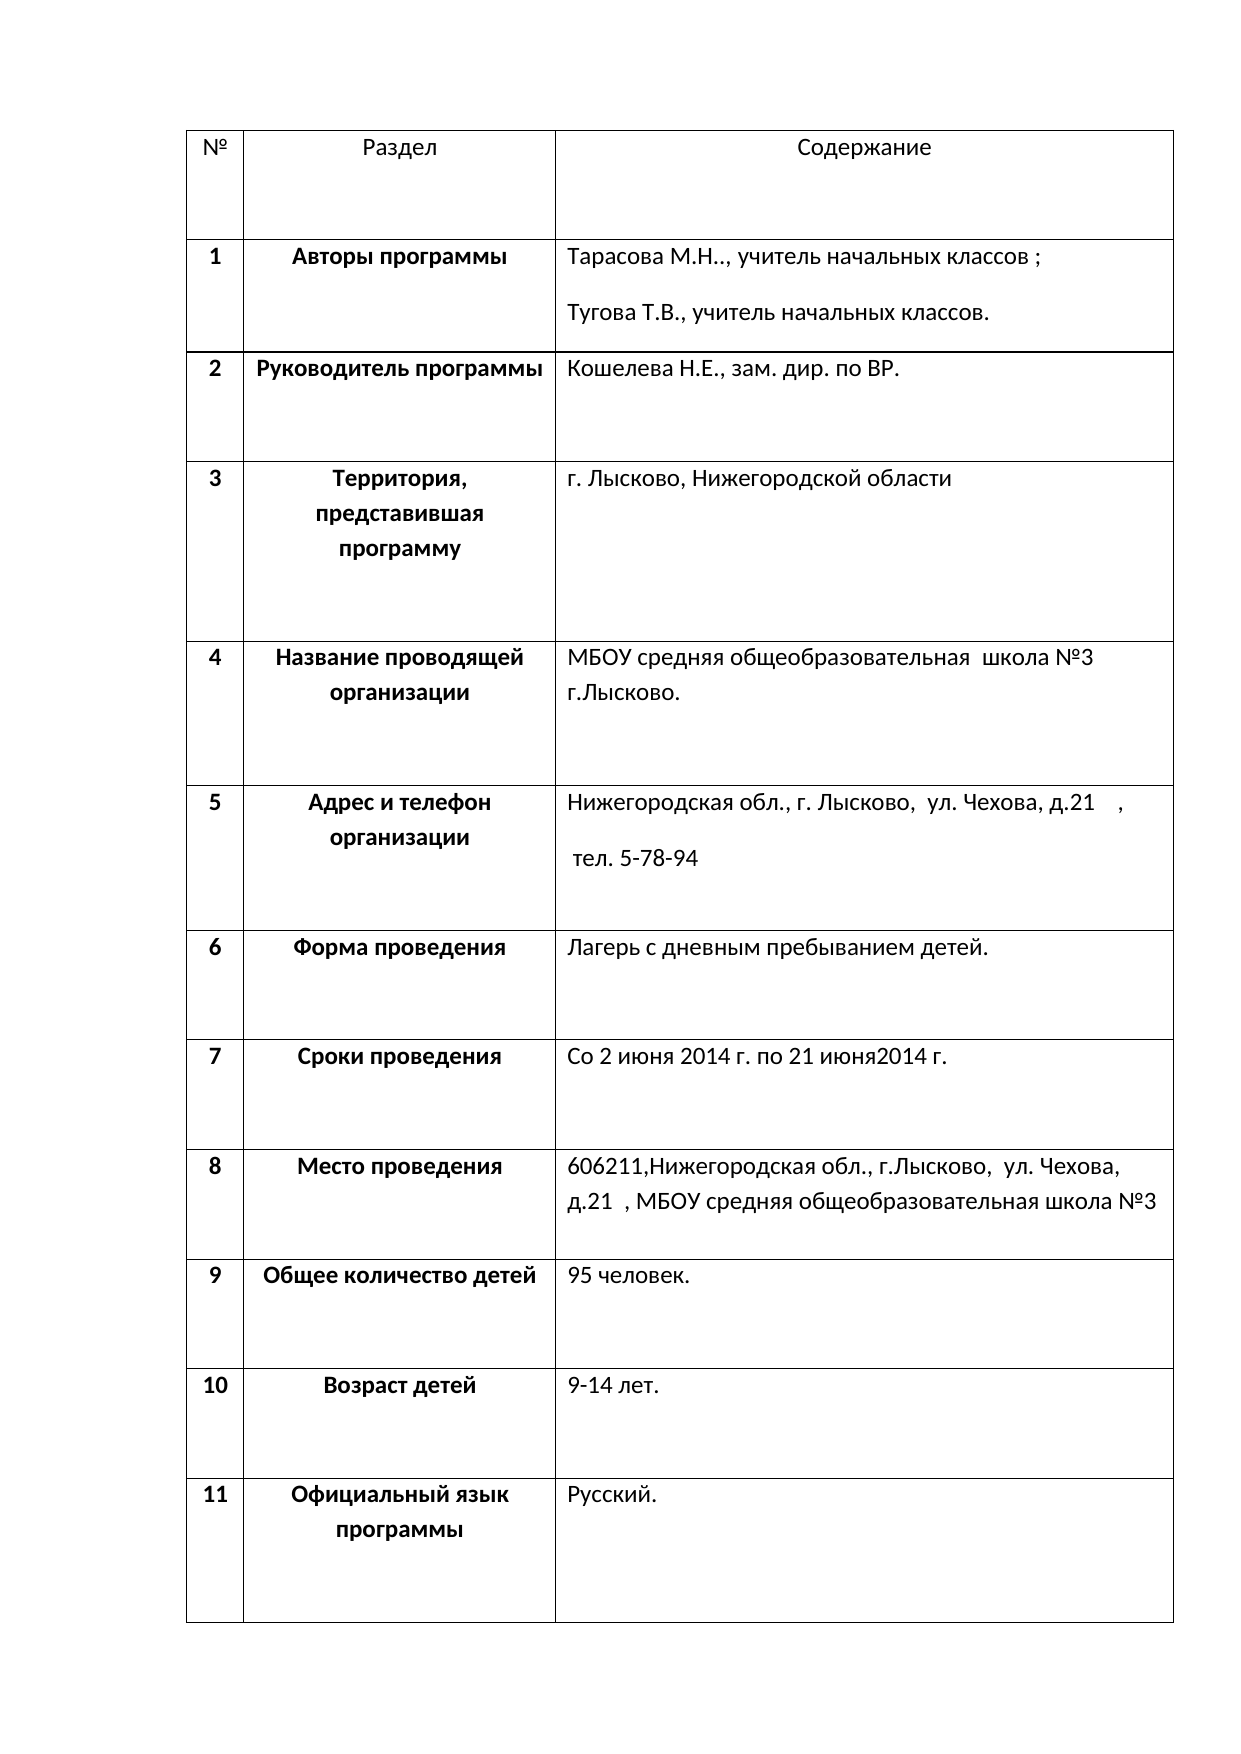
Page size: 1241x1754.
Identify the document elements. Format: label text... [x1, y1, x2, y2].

table_cell 2 [187, 353, 243, 461]
table_header Раздел [244, 131, 555, 239]
table_header № [187, 131, 243, 239]
table_cell 10 [187, 1369, 243, 1478]
table_cell 4 [187, 642, 243, 785]
table_cell 9-14 лет. [556, 1369, 1173, 1478]
table_cell Возраст детей [244, 1369, 555, 1478]
table_cell 3 [187, 462, 243, 641]
table_cell 6 [187, 931, 243, 1039]
table_cell Сроки проведения [244, 1040, 555, 1149]
table_cell 8 [187, 1150, 243, 1258]
table_cell Форма проведения [244, 931, 555, 1039]
table_cell Руководитель программы [244, 353, 555, 461]
table_cell 95 человек. [556, 1260, 1173, 1368]
table_cell Лагерь с дневным пребыванием детей. [556, 931, 1173, 1039]
table_cell Со 2 июня 2014 г. по 21 июня2014 г. [556, 1040, 1173, 1149]
table_cell Общее количество детей [244, 1260, 555, 1368]
table_cell Нижегородская обл., г. Лысково, ул. Чехова, д.21 , тел. 5-78-94 [556, 786, 1173, 930]
table_cell Официальный язык программы [244, 1479, 555, 1622]
table_cell Территория, представившая программу [244, 462, 555, 641]
table_cell МБОУ средняя общеобразовательная школа №3 г.Лысково. [556, 642, 1173, 785]
table_cell 1 [187, 240, 243, 351]
table_cell 9 [187, 1260, 243, 1368]
table_cell 7 [187, 1040, 243, 1149]
table_cell Русский. [556, 1479, 1173, 1622]
table_cell Адрес и телефон организации [244, 786, 555, 930]
table_cell Место проведения [244, 1150, 555, 1258]
table_cell Тарасова М.Н.., учитель начальных классов ; Тугова Т.В., учитель начальных классов. [556, 240, 1173, 351]
table_cell г. Лысково, Нижегородской области [556, 462, 1173, 641]
table_cell Кошелева Н.Е., зам. дир. по ВР. [556, 353, 1173, 461]
table_cell 5 [187, 786, 243, 930]
table_cell Авторы программы [244, 240, 555, 351]
table_cell 606211,Нижегородская обл., г.Лысково, ул. Чехова, д.21 , МБОУ средняя общеобразовательная школа №3 [556, 1150, 1173, 1258]
table_header Содержание [556, 131, 1173, 239]
table_cell 11 [187, 1479, 243, 1622]
table_cell Название проводящей организации [244, 642, 555, 785]
